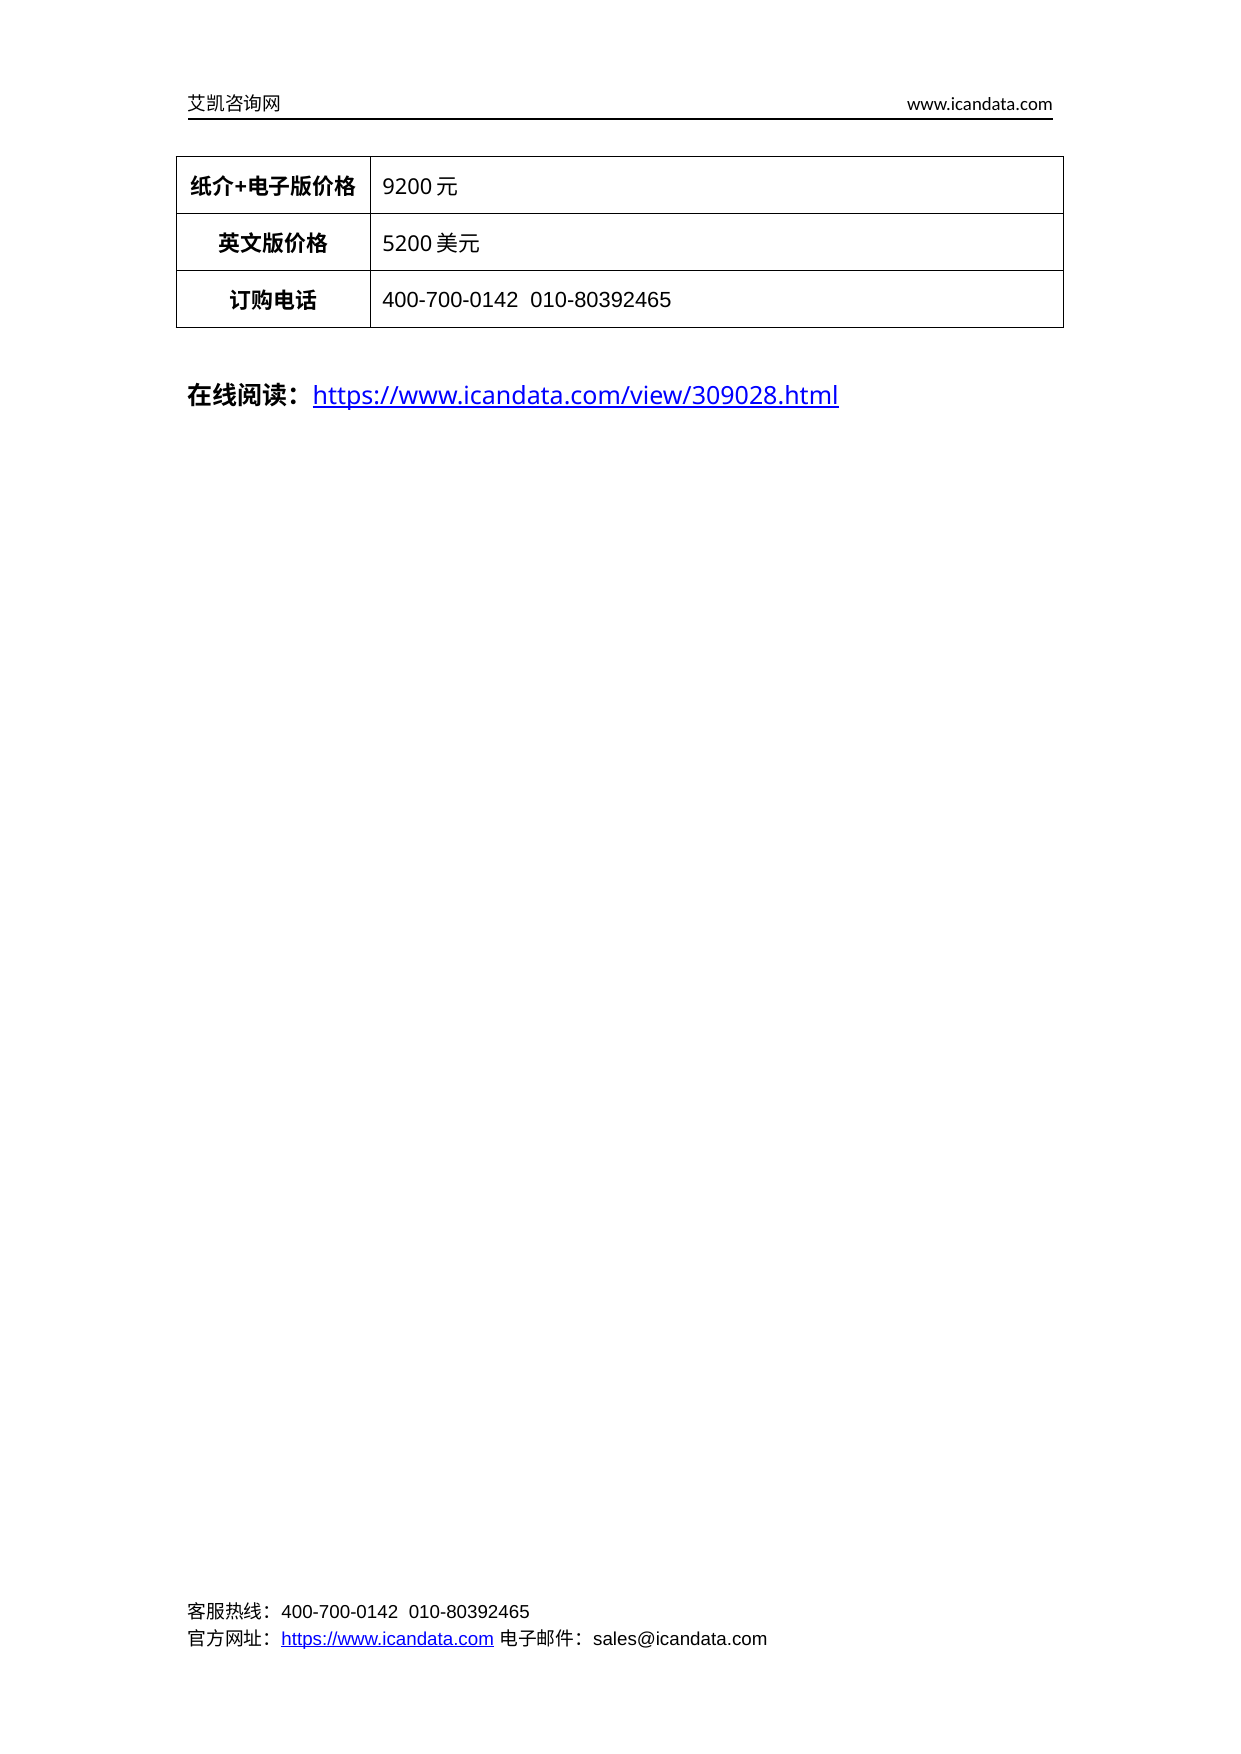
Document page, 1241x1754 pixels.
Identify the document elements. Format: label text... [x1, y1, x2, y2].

table_cell 订购电话 [177, 271, 370, 327]
table_cell 5200美元 [371, 214, 1063, 270]
table_cell 9200元 [371, 157, 1063, 213]
table_cell 纸介+电子版价格 [177, 157, 370, 213]
table_cell 400-700-0142 010-80392465 [371, 271, 1063, 327]
text 在线阅读：https://www.icandata.com/view/309028.html [187, 361, 1053, 426]
table_cell 英文版价格 [177, 214, 370, 270]
